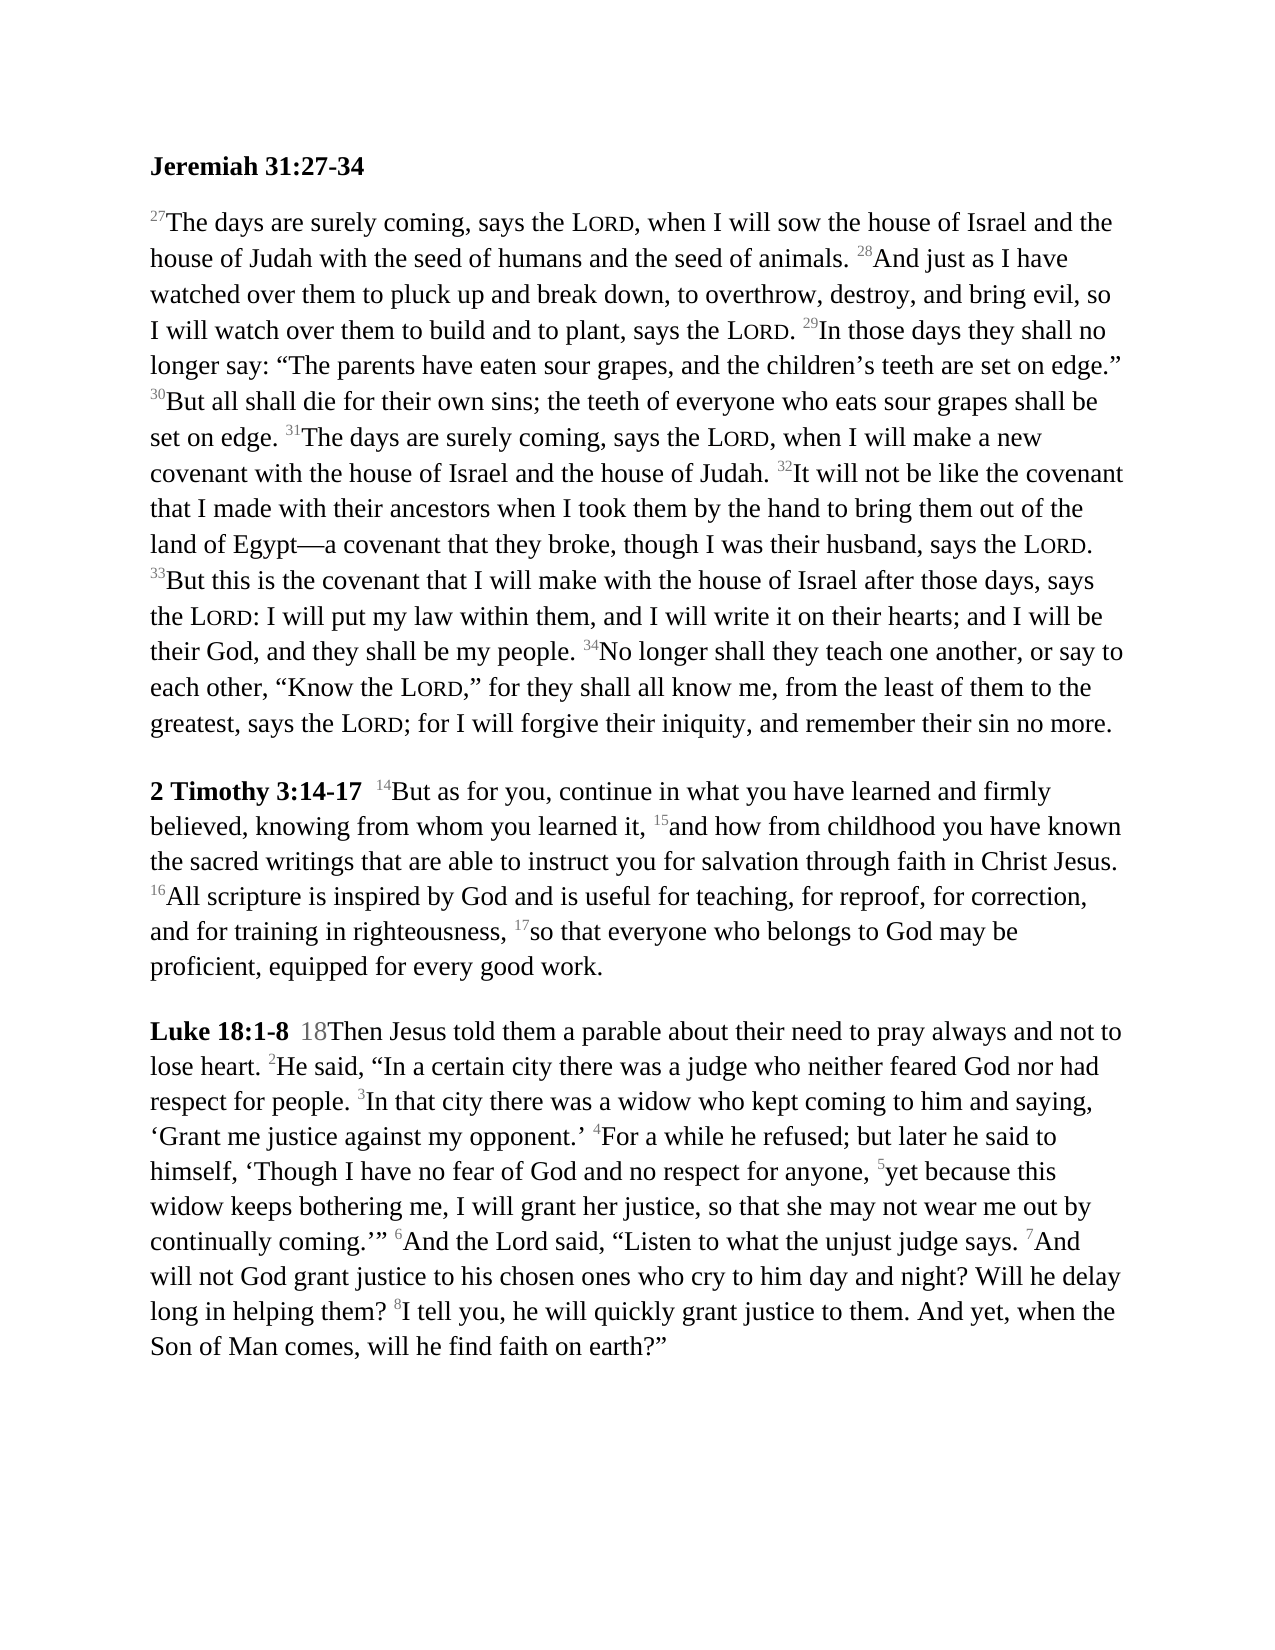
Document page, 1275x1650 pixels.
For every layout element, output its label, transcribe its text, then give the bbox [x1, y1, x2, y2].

text Jeremiah 31:27-34 [150, 150, 1125, 181]
text 27The days are surely coming, says the Lord, when I will sow the house of Israel and the house of Judah with the seed of humans and the seed of animals. 28And just as I have watched over them to pluck up and break down, to overthrow, destroy, and bring evil, so I will watch over them to build and to plant, says the Lord. 29In those days they shall no longer say: “The parents have eaten sour grapes, and the children’s teeth are set on edge.” 30But all shall die for their own sins; the teeth of everyone who eats sour grapes shall be set on edge. 31The days are surely coming, says the Lord, when I will make a new covenant with the house of Israel and the house of Judah. 32It will not be like the covenant that I made with their ancestors when I took them by the hand to bring them out of the land of Egypt—a covenant that they broke, though I was their husband, says the Lord. 33But this is the covenant that I will make with the house of Israel after those days, says the Lord: I will put my law within them, and I will write it on their hearts; and I will be their God, and they shall be my people. 34No longer shall they teach one another, or say to each other, “Know the Lord,” for they shall all know me, from the least of them to the greatest, says the Lord; for I will forgive their iniquity, and remember their sin no more. [150, 207, 1125, 738]
text Luke 18:1-8 18Then Jesus told them a parable about their need to pray always and not to lose heart. 2He said, “In a certain city there was a judge who neither feared God nor had respect for people. 3In that city there was a widow who kept coming to him and saying, ‘Grant me justice against my opponent.’ 4For a while he refused; but later he said to himself, ‘Though I have no fear of God and no respect for anyone, 5yet because this widow keeps bothering me, I will grant her justice, so that she may not wear me out by continually coming.’” 6And the Lord said, “Listen to what the unjust judge says. 7And will not God grant justice to his chosen ones who cry to him day and night? Will he delay long in helping them? 8I tell you, he will quickly grant justice to them. And yet, when the Son of Man comes, will he find faith on earth?” [150, 1011, 1125, 1361]
text 2 Timothy 3:14-17 14But as for you, continue in what you have learned and firmly believed, knowing from whom you learned it, 15and how from childhood you have known the sacred writings that are able to instruct you for salvation through faith in Christ Jesus. 16All scripture is inspired by God and is useful for teaching, for reproof, for correction, and for training in righteousness, 17so that everyone who belongs to God may be proficient, equipped for every good work. [150, 772, 1125, 982]
